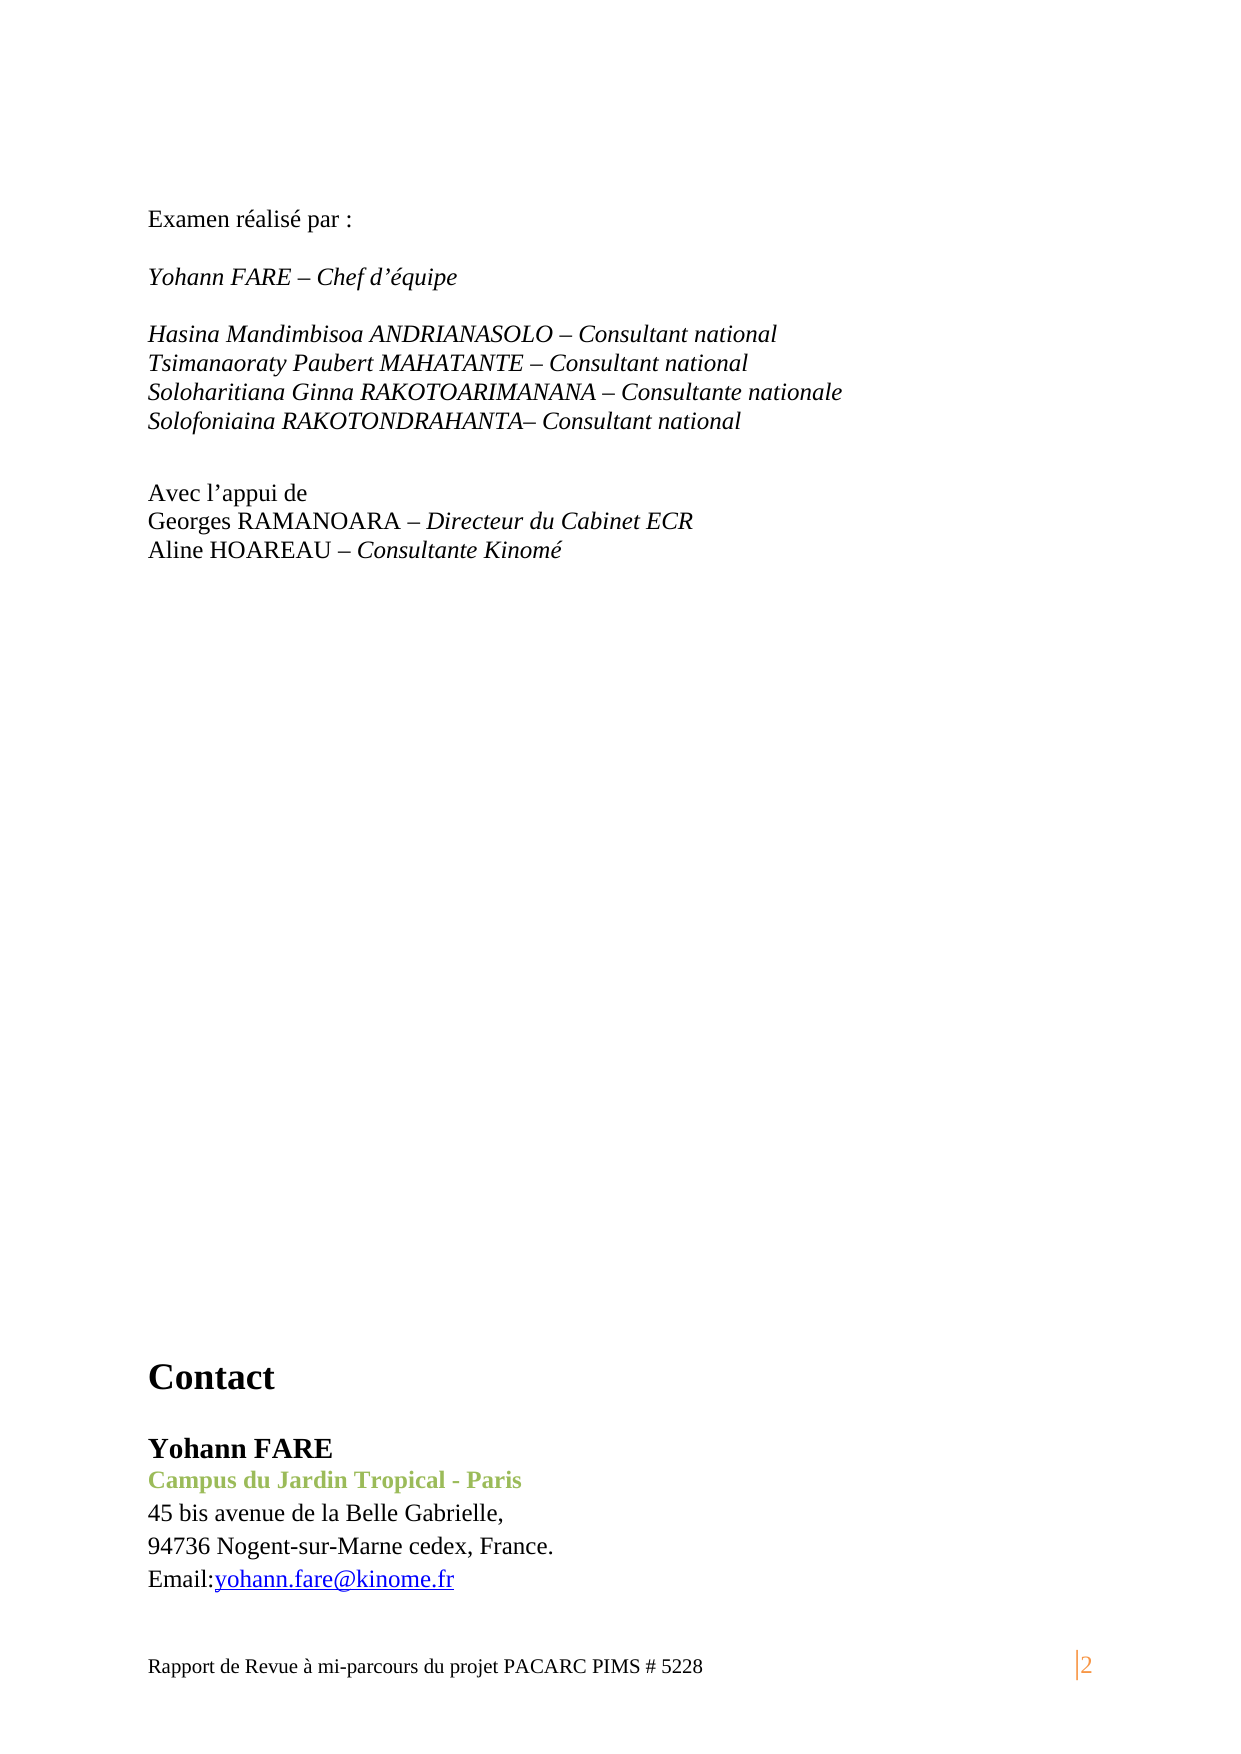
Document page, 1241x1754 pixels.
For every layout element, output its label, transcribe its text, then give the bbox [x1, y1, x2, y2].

text Campus du Jardin Tropical - Paris [148, 1465, 1093, 1493]
text Solofoniaina RAKOTONDRAHANTA– Consultant national [148, 406, 1093, 434]
text 45 bis avenue de la Belle Gabrielle, [148, 1498, 1093, 1526]
text Examen réalisé par : [148, 204, 1093, 233]
text Avec l’appui de [148, 478, 1093, 506]
text Contact [148, 1354, 1093, 1398]
text Hasina Mandimbisoa ANDRIANASOLO – Consultant national [148, 319, 1093, 348]
text Soloharitiana Ginna RAKOTOARIMANANA – Consultante nationale [148, 377, 1093, 406]
text Aline HOAREAU – Consultante Kinomé [148, 535, 1093, 564]
text Tsimanaoraty Paubert MAHATANTE – Consultant national [148, 348, 1093, 377]
text Yohann FARE – Chef d’équipe [148, 262, 1093, 291]
text 94736 Nogent-sur-Marne cedex, France. [148, 1531, 1093, 1559]
text Yohann FARE [148, 1431, 1093, 1465]
text Email:yohann.fare@kinome.fr [148, 1564, 1093, 1592]
text Georges RAMANOARA – Directeur du Cabinet ECR [148, 506, 1093, 535]
